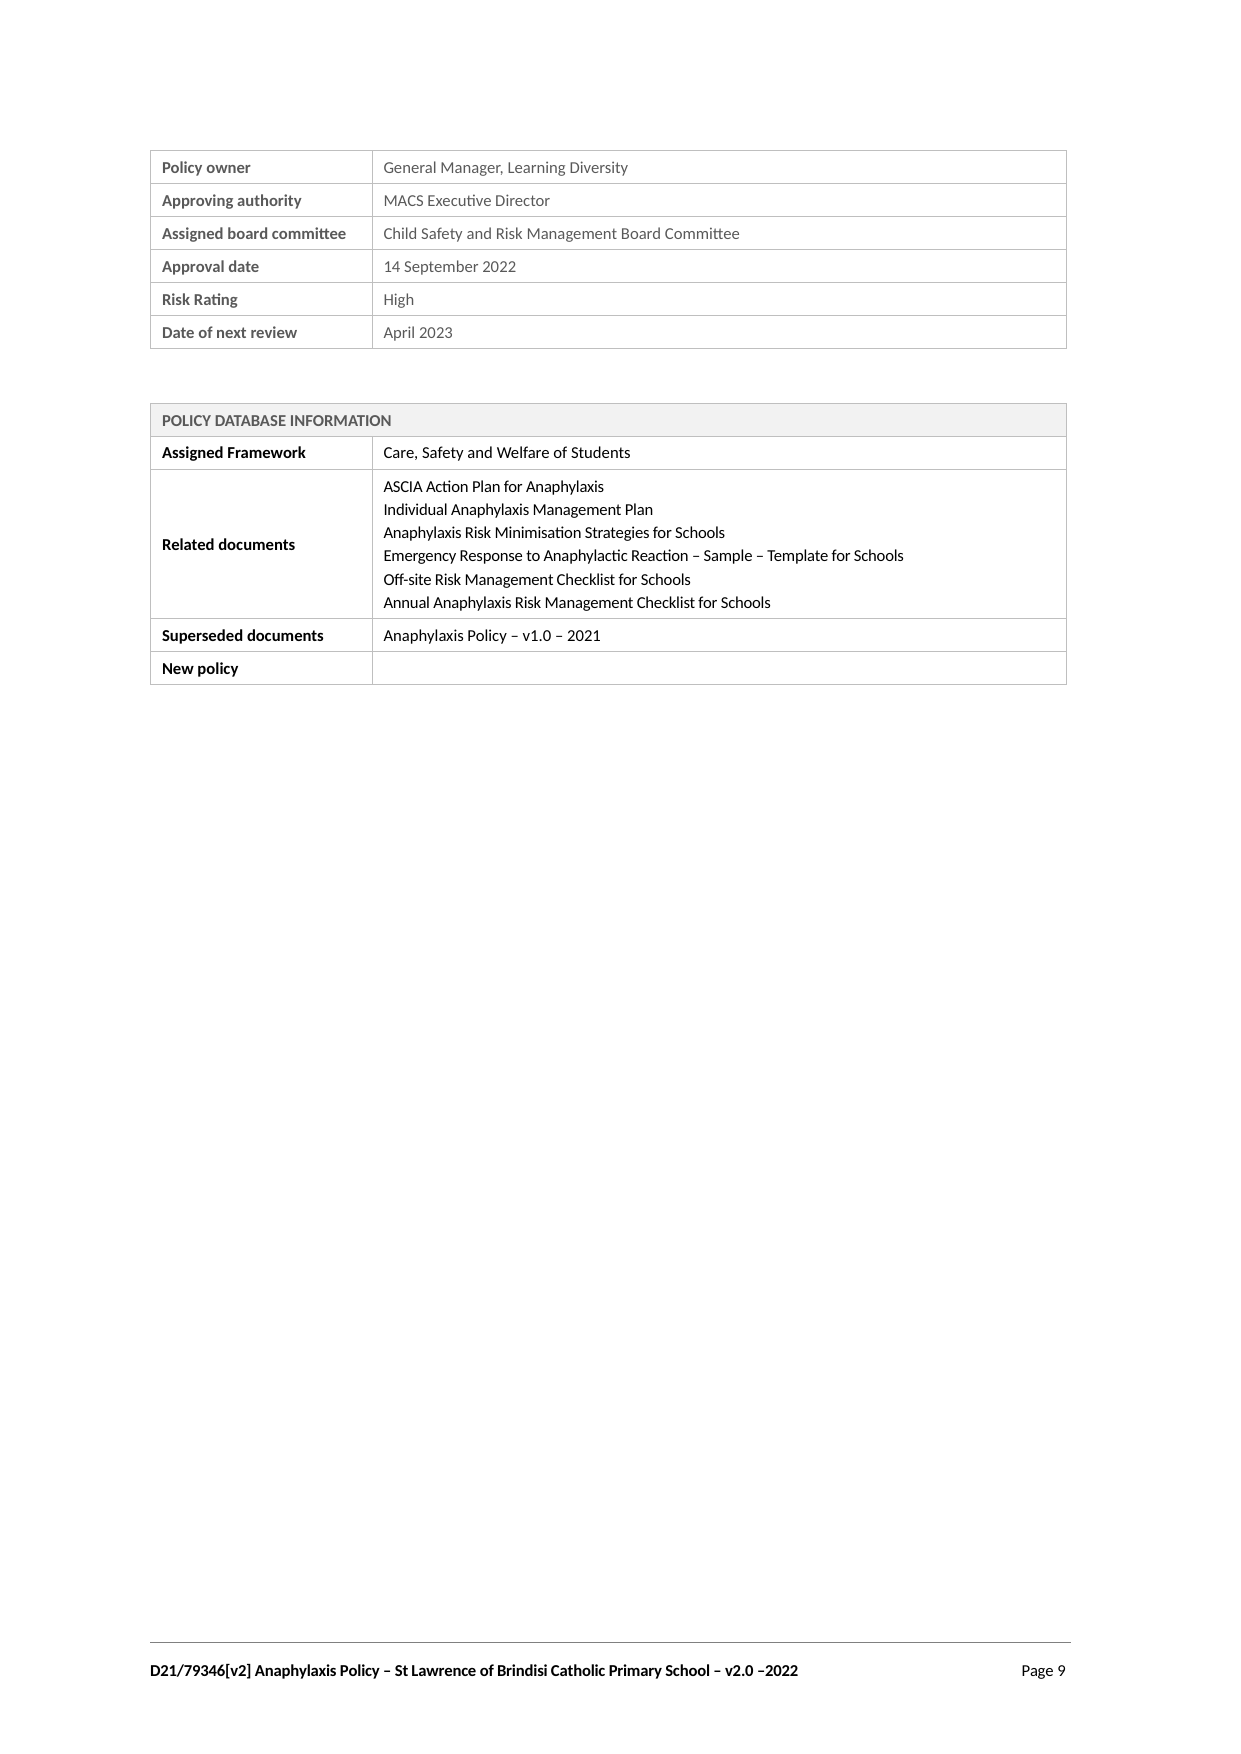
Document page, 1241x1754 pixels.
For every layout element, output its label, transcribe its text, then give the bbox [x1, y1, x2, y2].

table_cell Related documents [151, 470, 372, 618]
table_cell Care, Safety and Welfare of Students [373, 437, 1066, 469]
table_cell 14 September 2022 [373, 250, 1066, 282]
table_cell General Manager, Learning Diversity [373, 151, 1066, 183]
table_cell Date of next review [151, 316, 372, 348]
table_cell [373, 652, 1066, 684]
table_cell ASCIA Action Plan for Anaphylaxis Individual Anaphylaxis Management Plan Anaphylaxis Risk Minimisation Strategies for Schools Emergency Response to Anaphylactic Reaction – Sample – Template for Schools Off-site Risk Management Checklist for Schools Annual Anaphylaxis Risk Management Checklist for Schools [373, 470, 1066, 618]
table_cell High [373, 283, 1066, 315]
table_cell Child Safety and Risk Management Board Committee [373, 217, 1066, 249]
table_cell MACS Executive Director [373, 184, 1066, 216]
table_cell Policy owner [151, 151, 372, 183]
table_cell Assigned board committee [151, 217, 372, 249]
table_cell Anaphylaxis Policy – v1.0 – 2021 [373, 619, 1066, 651]
table_header POLICY DATABASE INFORMATION [151, 404, 1066, 436]
table_cell Assigned Framework [151, 437, 372, 469]
table_cell Superseded documents [151, 619, 372, 651]
table_cell April 2023 [373, 316, 1066, 348]
table_cell Approval date [151, 250, 372, 282]
table_cell Approving authority [151, 184, 372, 216]
table_cell New policy [151, 652, 372, 684]
table_cell Risk Rating [151, 283, 372, 315]
